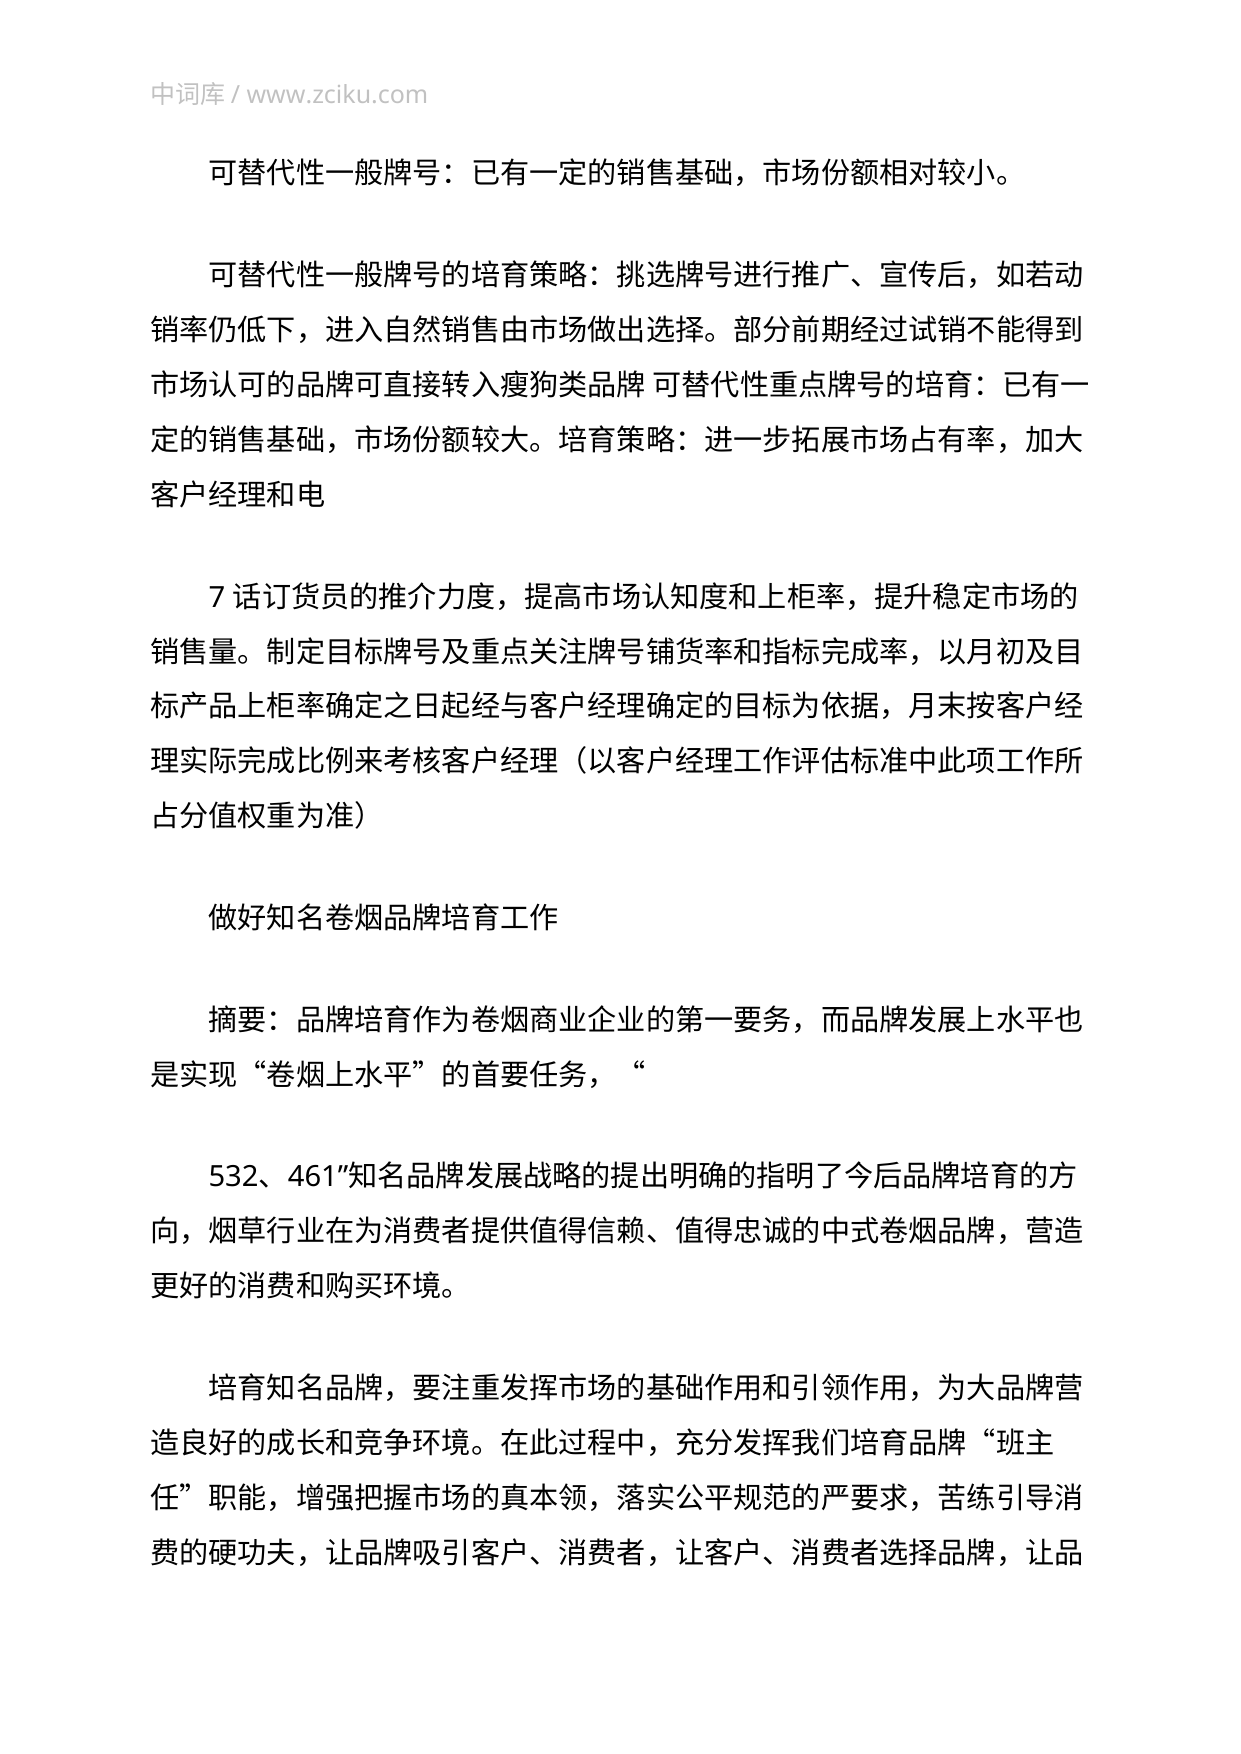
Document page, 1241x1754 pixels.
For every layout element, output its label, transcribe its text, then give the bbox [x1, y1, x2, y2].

text 摘要：品牌培育作为卷烟商业企业的第一要务，而品牌发展上水平也是实现“卷烟上水平”的首要任务，“ [150, 996, 1090, 1093]
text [150, 1365, 1090, 1572]
text 可替代性一般牌号：已有一定的销售基础，市场份额相对较小。 [150, 150, 1090, 192]
text 可替代性一般牌号的培育策略：挑选牌号进行推广、宣传后，如若动销率仍低下，进入自然销售由市场做出选择。部分前期经过试销不能得到市场认可的品牌可直接转入瘦狗类品牌 可替代性重点牌号的培育：已有一定的销售基础，市场份额较大。培育策略：进一步拓展市场占有率，加大客户经理和电 [150, 252, 1090, 514]
text 7 话订货员的推介力度，提高市场认知度和上柜率，提升稳定市场的销售量。制定目标牌号及重点关注牌号铺货率和指标完成率，以月初及目标产品上柜率确定之日起经与客户经理确定的目标为依据，月末按客户经理实际完成比例来考核客户经理（以客户经理工作评估标准中此项工作所占分值权重为准） [150, 573, 1090, 835]
text 做好知名卷烟品牌培育工作 [150, 894, 1090, 937]
text 532、461”知名品牌发展战略的提出明确的指明了今后品牌培育的方向，烟草行业在为消费者提供值得信赖、值得忠诚的中式卷烟品牌，营造更好的消费和购买环境。 [150, 1153, 1090, 1305]
